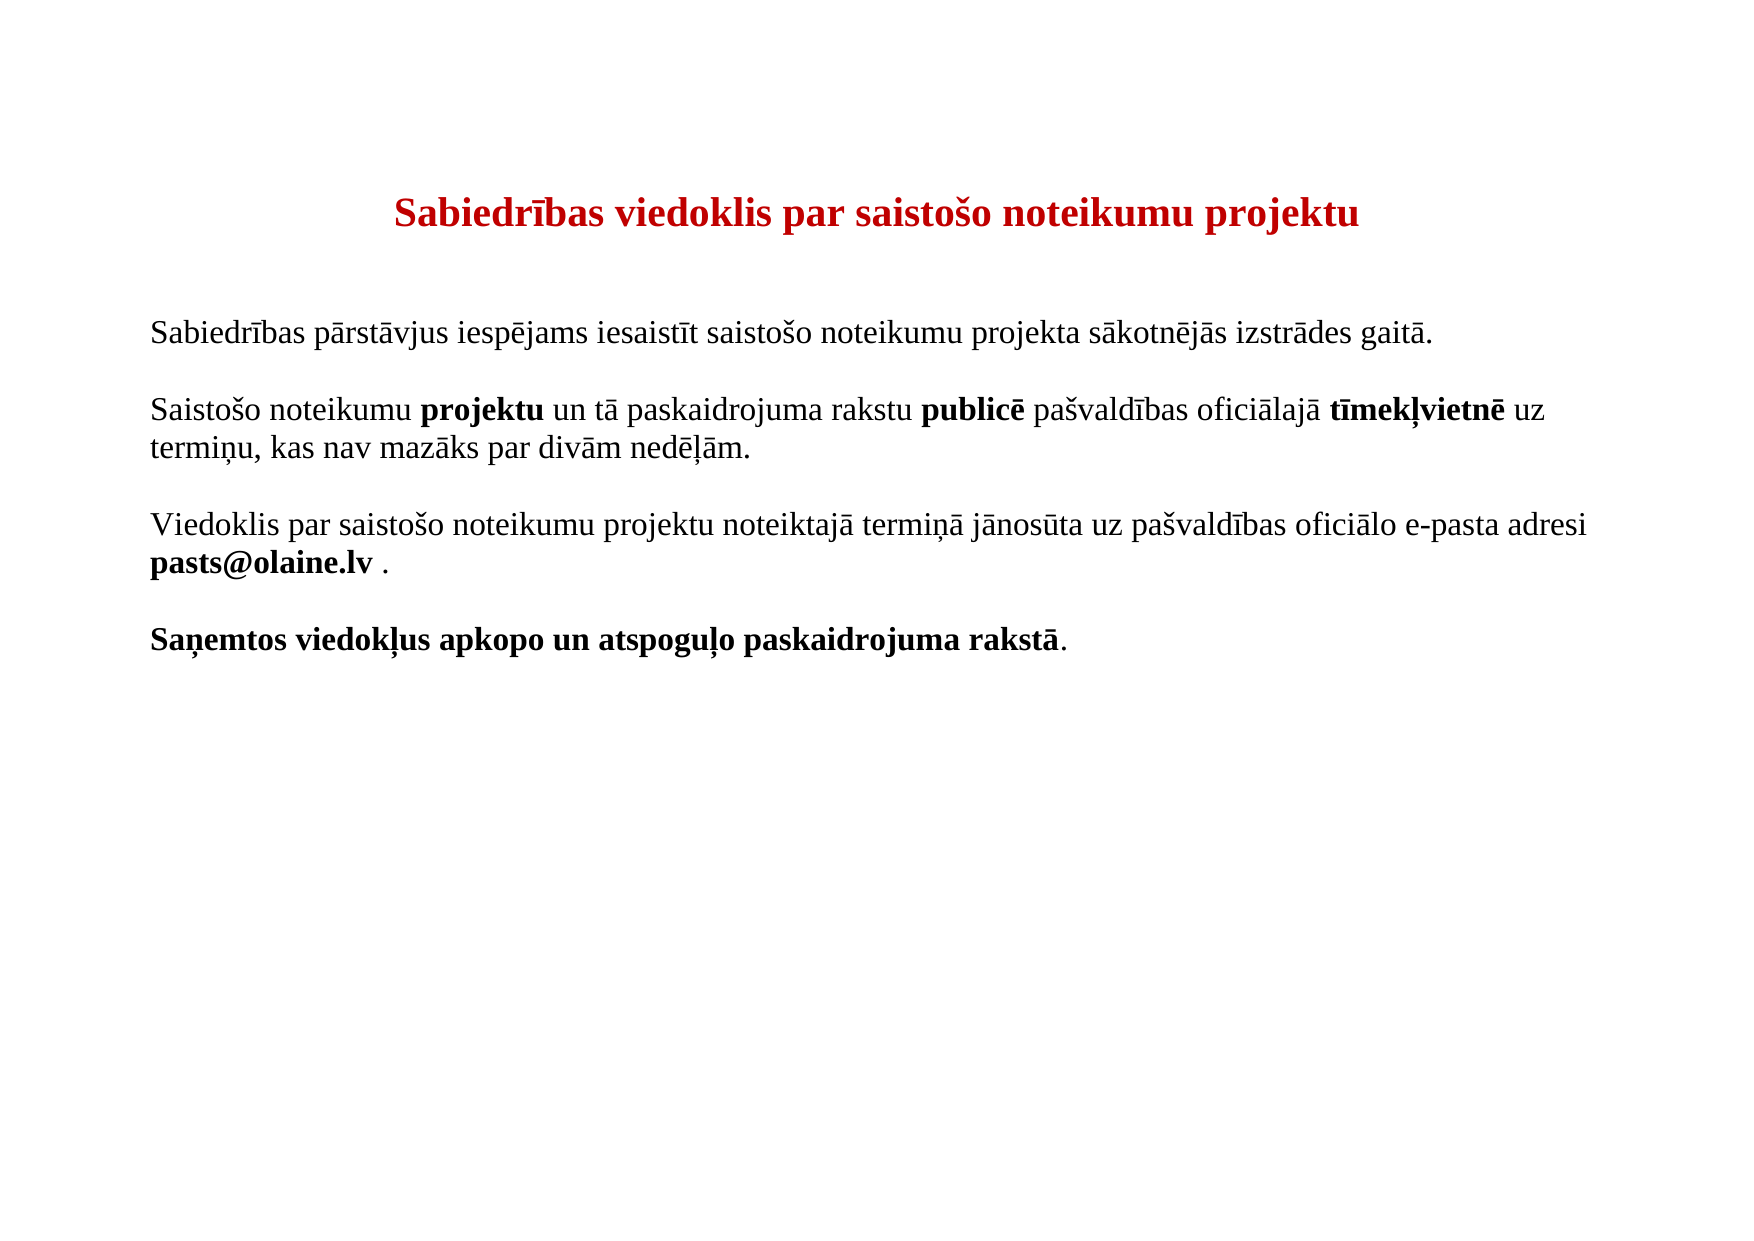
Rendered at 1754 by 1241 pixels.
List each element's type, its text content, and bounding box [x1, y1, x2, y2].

text Saņemtos viedokļus apkopo un atspoguļo paskaidrojuma rakstā. [150, 619, 1604, 657]
text Viedoklis par saistošo noteikumu projektu noteiktajā termiņā jānosūta uz pašvaldības oficiālo e-pasta adresi pasts@olaine.lv . [150, 504, 1604, 580]
text Sabiedrības viedoklis par saistošo noteikumu projektu [150, 187, 1604, 235]
text Saistošo noteikumu projektu un tā paskaidrojuma rakstu publicē pašvaldības oficiālajā tīmekļvietnē uz termiņu, kas nav mazāks par divām nedēļām. [150, 389, 1604, 465]
text Sabiedrības pārstāvjus iespējams iesaistīt saistošo noteikumu projekta sākotnējās izstrādes gaitā. [150, 312, 1604, 350]
